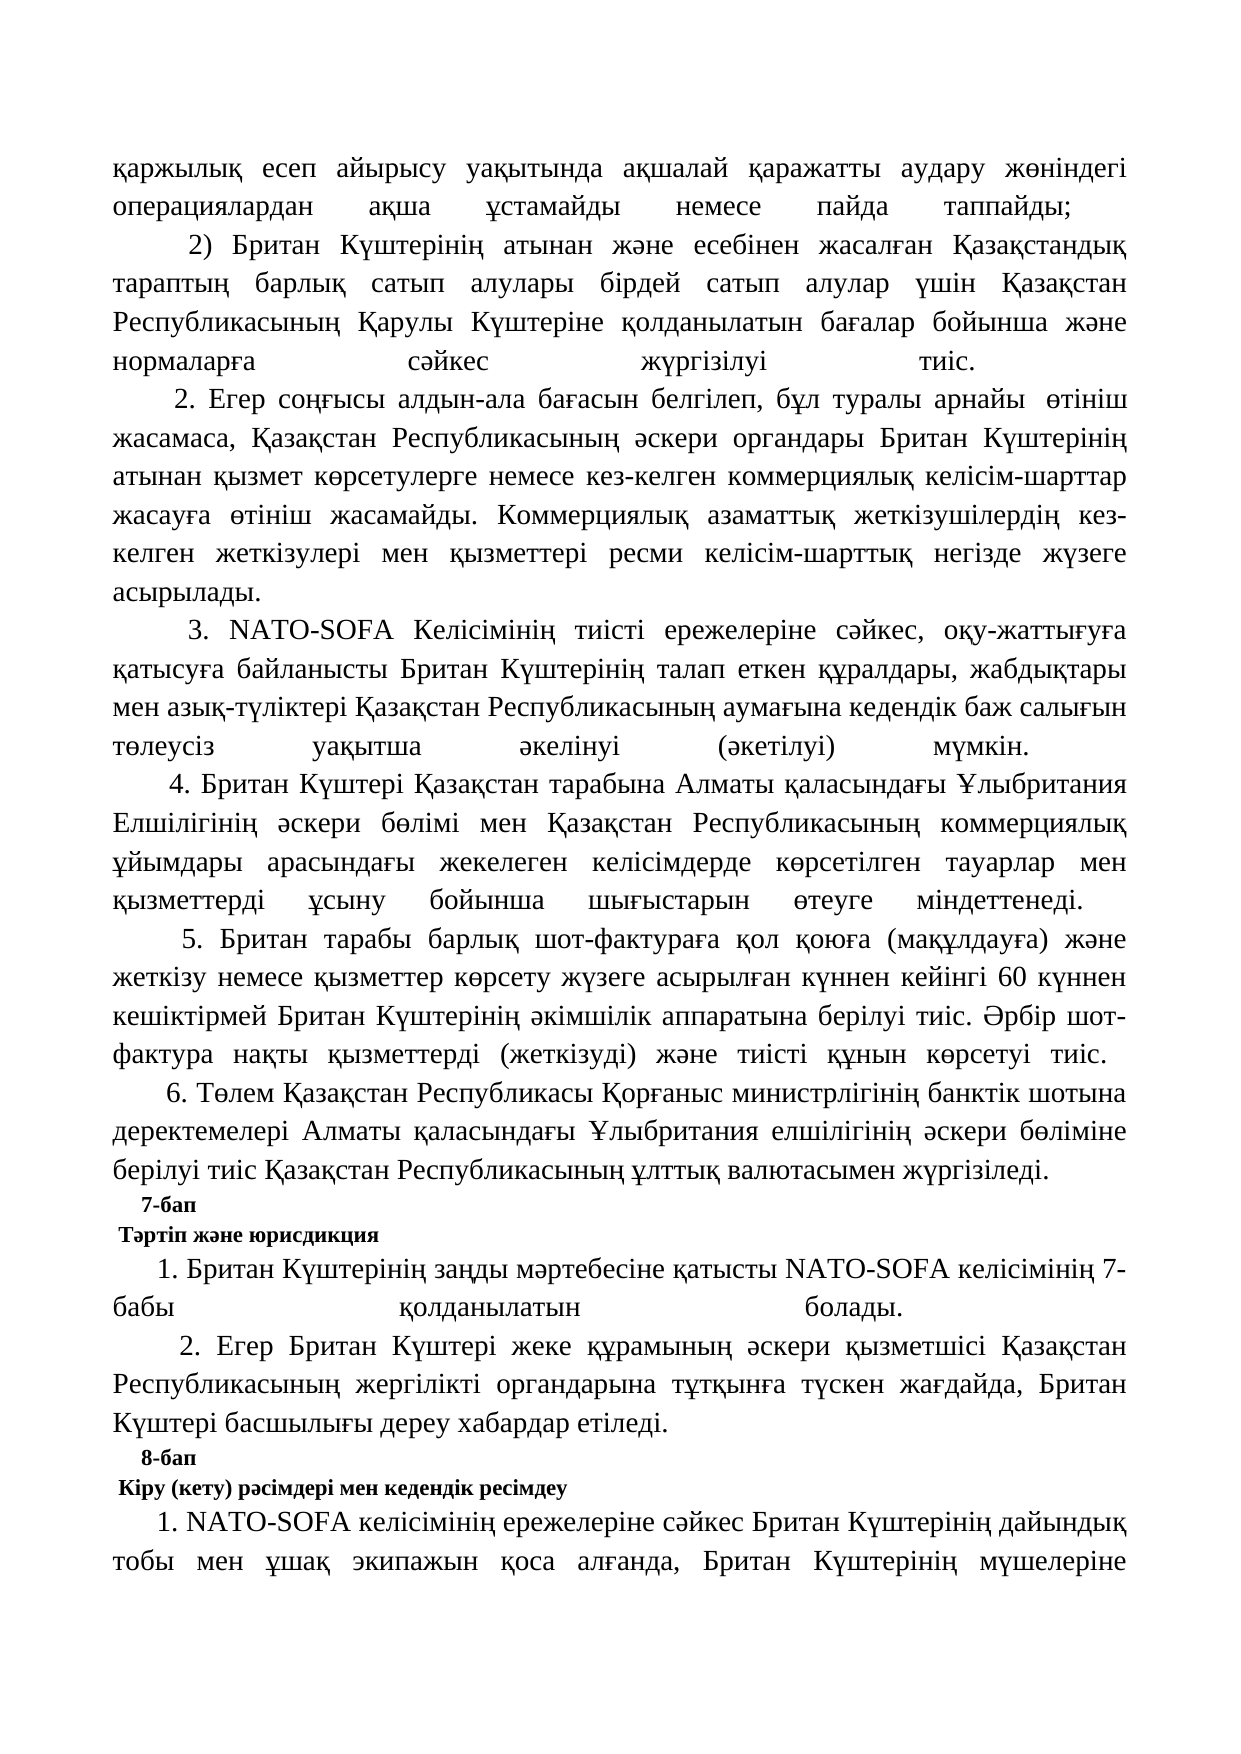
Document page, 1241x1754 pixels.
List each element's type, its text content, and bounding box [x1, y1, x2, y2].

text 1. Британ Күштерiнiң заңды мәртебесiне қатысты NATО-SOFA келiсiмiнiң 7-бабы қолданылатын болады. 2. Егер Британ Күштерi жеке құрамының әскери қызметшiсi Қазақстан Республикасының жергілiктi органдарына тұтқынға түскен жағдайда, Британ Күштерi басшылығы дереу хабардар етiледi. [112, 1251, 1128, 1439]
text 7-бап Тәртiп және юрисдикция [112, 1191, 1128, 1247]
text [112, 150, 1128, 1186]
text 8-бап Кiру (кету) рәсiмдерi мен кедендiк ресiмдеу [112, 1444, 1128, 1500]
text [112, 1504, 1128, 1576]
